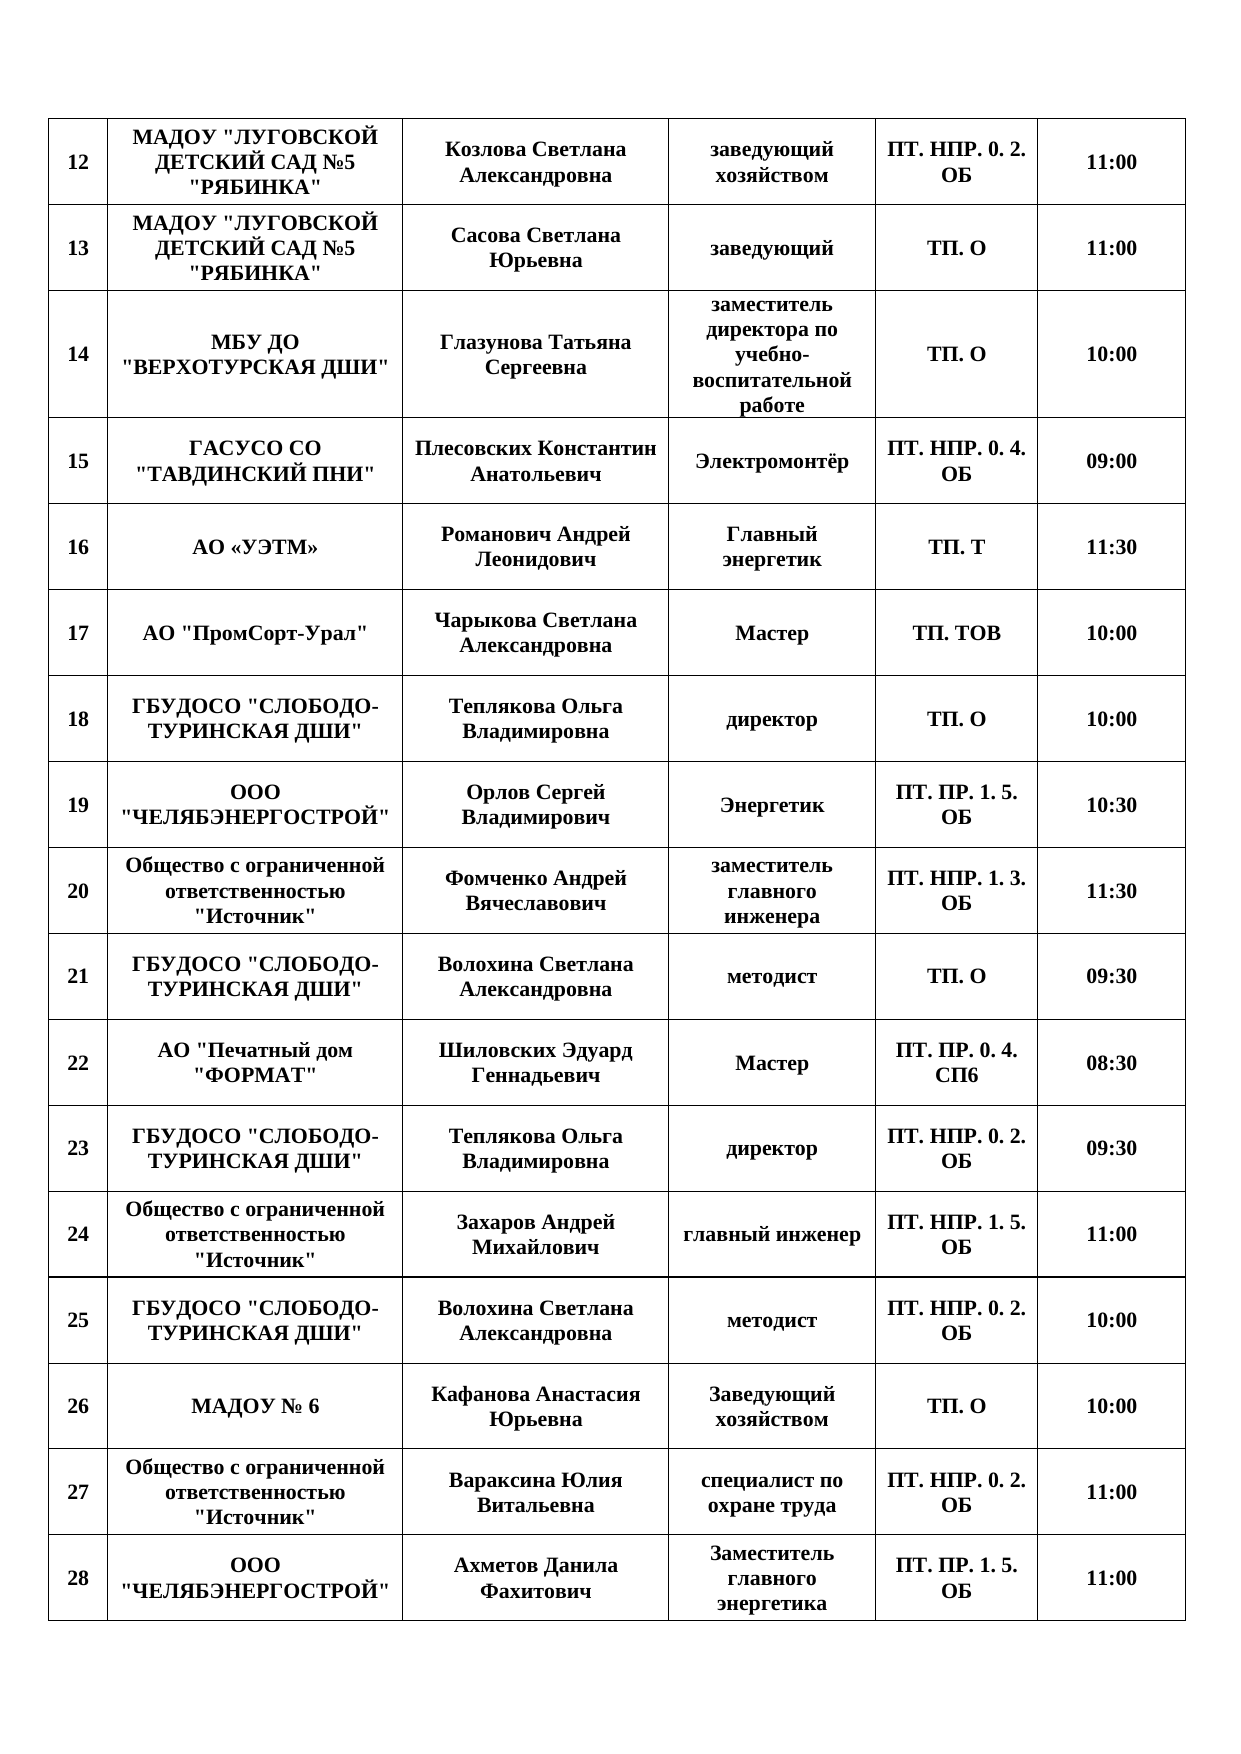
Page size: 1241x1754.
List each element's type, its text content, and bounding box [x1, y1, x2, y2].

table_cell 27 [49, 1449, 107, 1534]
table_cell заведующий хозяйством [669, 119, 875, 204]
table_cell 19 [49, 762, 107, 847]
table_cell ПТ. НПР. 1. 5. ОБ [876, 1192, 1037, 1276]
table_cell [108, 205, 402, 290]
table_cell Фомченко Андрей Вячеславович [403, 848, 668, 933]
table_cell Общество с ограниченной ответственностью "Источник" [108, 848, 402, 933]
table_cell Чарыкова Светлана Александровна [403, 590, 668, 675]
table_cell АО «УЭТМ» [108, 504, 402, 589]
table_cell Общество с ограниченной ответственностью "Источник" [108, 1192, 402, 1276]
table_cell 10:00 [1038, 676, 1185, 761]
table_cell ТП. О [876, 1364, 1037, 1448]
table_cell Вараксина Юлия Витальевна [403, 1449, 668, 1534]
table_cell 10:00 [1038, 291, 1185, 417]
table_cell заместитель главного инженера [669, 848, 875, 933]
table_cell ПТ. ПР. 1. 5. ОБ [876, 762, 1037, 847]
table_cell ООО "ЧЕЛЯБЭНЕРГОСТРОЙ" [108, 1535, 402, 1620]
table_cell Кафанова Анастасия Юрьевна [403, 1364, 668, 1448]
table_cell ГБУДОСО "СЛОБОДО-ТУРИНСКАЯ ДШИ" [108, 1106, 402, 1191]
table_cell 09:30 [1038, 1106, 1185, 1191]
table_cell 20 [49, 848, 107, 933]
table_cell Заместитель главного энергетика [669, 1535, 875, 1620]
table_cell 10:00 [1038, 590, 1185, 675]
table_cell ПТ. НПР. 0. 4. ОБ [876, 418, 1037, 503]
table_cell 16 [49, 504, 107, 589]
table_cell ПТ. НПР. 1. 3. ОБ [876, 848, 1037, 933]
table_cell 11:30 [1038, 848, 1185, 933]
table_cell Теплякова Ольга Владимировна [403, 1106, 668, 1191]
table_cell главный инженер [669, 1192, 875, 1276]
table_cell ПТ. НПР. 0. 2. ОБ [876, 1278, 1037, 1362]
table_cell 11:00 [1038, 1449, 1185, 1534]
table_cell заведующий [669, 205, 875, 290]
table_cell заместитель директора по учебно-воспитательной работе [669, 291, 875, 417]
table_cell Романович Андрей Леонидович [403, 504, 668, 589]
table_cell 18 [49, 676, 107, 761]
table_cell 10:00 [1038, 1278, 1185, 1362]
table_cell Плесовских Константин Анатольевич [403, 418, 668, 503]
table_cell 11:00 [1038, 1535, 1185, 1620]
table_cell 10:00 [1038, 1364, 1185, 1448]
table_cell ГБУДОСО "СЛОБОДО-ТУРИНСКАЯ ДШИ" [108, 1278, 402, 1362]
table_cell 15 [49, 418, 107, 503]
table_cell 10:30 [1038, 762, 1185, 847]
table_cell 28 [49, 1535, 107, 1620]
table_cell Заведующий хозяйством [669, 1364, 875, 1448]
table_cell 11:30 [1038, 504, 1185, 589]
table_cell 11:00 [1038, 205, 1185, 290]
table_cell 22 [49, 1020, 107, 1104]
table_cell Волохина Светлана Александровна [403, 934, 668, 1019]
table_cell методист [669, 1278, 875, 1362]
table_cell ТП. ТОВ [876, 590, 1037, 675]
table_cell 23 [49, 1106, 107, 1191]
table_cell Шиловских Эдуард Геннадьевич [403, 1020, 668, 1104]
table_cell методист [669, 934, 875, 1019]
table_cell ТП. О [876, 934, 1037, 1019]
table_cell Орлов Сергей Владимирович [403, 762, 668, 847]
table_cell директор [669, 1106, 875, 1191]
table_cell Мастер [669, 590, 875, 675]
table_cell ПТ. ПР. 0. 4. СП6 [876, 1020, 1037, 1104]
table_cell 09:00 [1038, 418, 1185, 503]
table_cell АО "ПромСорт-Урал" [108, 590, 402, 675]
table_cell ГБУДОСО "СЛОБОДО-ТУРИНСКАЯ ДШИ" [108, 676, 402, 761]
table_cell 24 [49, 1192, 107, 1276]
table_cell ПТ. НПР. 0. 2. ОБ [876, 1449, 1037, 1534]
table_cell Общество с ограниченной ответственностью "Источник" [108, 1449, 402, 1534]
table_cell директор [669, 676, 875, 761]
table_cell 21 [49, 934, 107, 1019]
table_cell 11:00 [1038, 1192, 1185, 1276]
table_cell 26 [49, 1364, 107, 1448]
table_cell Главный энергетик [669, 504, 875, 589]
table_cell специалист по охране труда [669, 1449, 875, 1534]
table_cell Электромонтёр [669, 418, 875, 503]
table_cell 17 [49, 590, 107, 675]
table_cell 11:00 [1038, 119, 1185, 204]
table_cell ТП. О [876, 291, 1037, 417]
table_cell Мастер [669, 1020, 875, 1104]
table_cell Захаров Андрей Михайлович [403, 1192, 668, 1276]
table_cell Теплякова Ольга Владимировна [403, 676, 668, 761]
table_cell 08:30 [1038, 1020, 1185, 1104]
table_cell Глазунова Татьяна Сергеевна [403, 291, 668, 417]
table_cell МБУ ДО "ВЕРХОТУРСКАЯ ДШИ" [108, 291, 402, 417]
table_cell ГБУДОСО "СЛОБОДО-ТУРИНСКАЯ ДШИ" [108, 934, 402, 1019]
table_cell Волохина Светлана Александровна [403, 1278, 668, 1362]
table_cell 14 [49, 291, 107, 417]
table_cell 12 [49, 119, 107, 204]
table_cell ТП. О [876, 205, 1037, 290]
table_cell ТП. О [876, 676, 1037, 761]
table_cell 25 [49, 1278, 107, 1362]
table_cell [108, 119, 402, 204]
table_cell Сасова Светлана Юрьевна [403, 205, 668, 290]
table_cell АО "Печатный дом "ФОРМАТ" [108, 1020, 402, 1104]
table_cell 09:30 [1038, 934, 1185, 1019]
table_cell ООО "ЧЕЛЯБЭНЕРГОСТРОЙ" [108, 762, 402, 847]
table_cell ПТ. НПР. 0. 2. ОБ [876, 119, 1037, 204]
table_cell ПТ. ПР. 1. 5. ОБ [876, 1535, 1037, 1620]
table_cell ПТ. НПР. 0. 2. ОБ [876, 1106, 1037, 1191]
table_cell ТП. Т [876, 504, 1037, 589]
table_cell Козлова Светлана Александровна [403, 119, 668, 204]
table_cell МАДОУ № 6 [108, 1364, 402, 1448]
table_cell Ахметов Данила Фахитович [403, 1535, 668, 1620]
table_cell ГАСУСО СО "ТАВДИНСКИЙ ПНИ" [108, 418, 402, 503]
table_cell Энергетик [669, 762, 875, 847]
table_cell 13 [49, 205, 107, 290]
